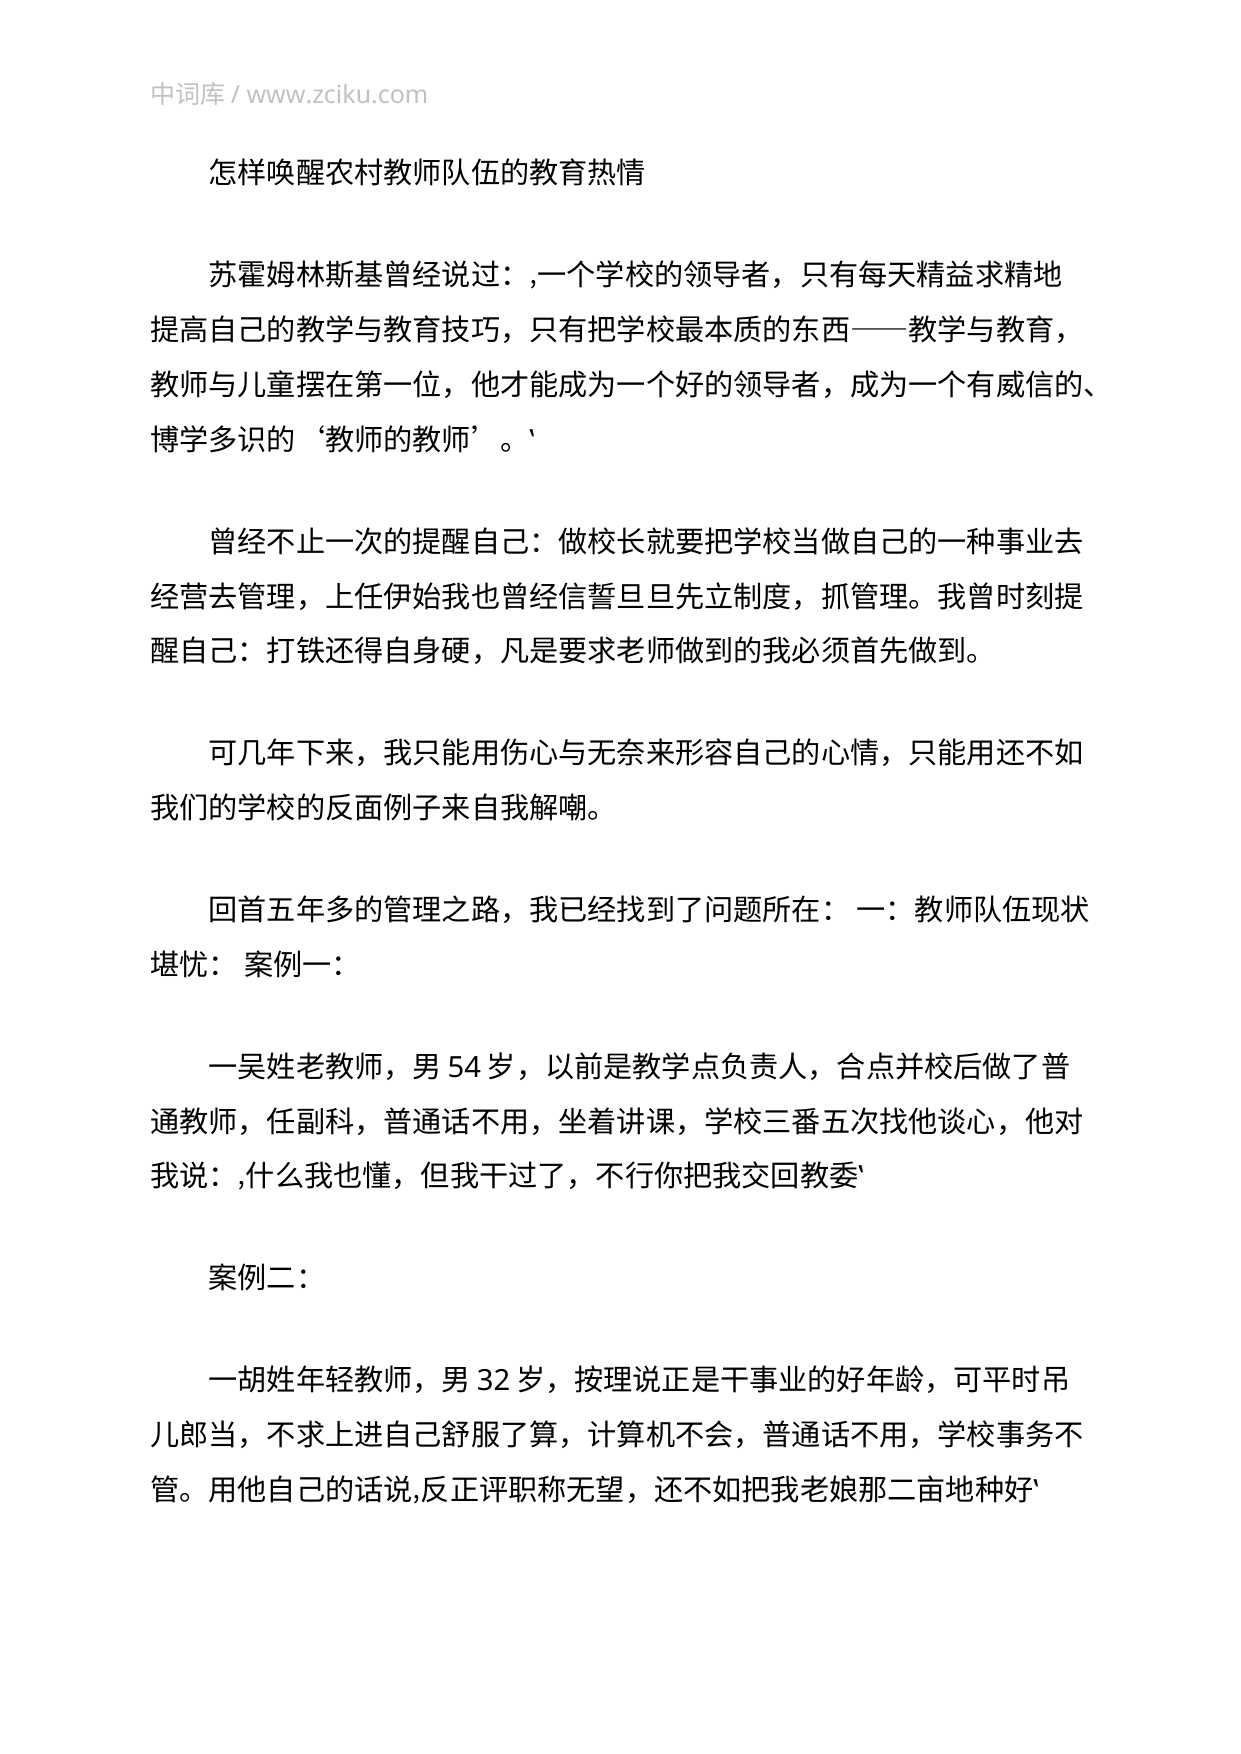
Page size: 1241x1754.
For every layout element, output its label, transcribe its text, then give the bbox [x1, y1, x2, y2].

text 案例二： [150, 1255, 1090, 1297]
text 曾经不止一次的提醒自己：做校长就要把学校当做自己的一种事业去经营去管理，上任伊始我也曾经信誓旦旦先立制度，抓管理。我曾时刻提醒自己：打铁还得自身硬，凡是要求老师做到的我必须首先做到。 [150, 518, 1090, 670]
text 怎样唤醒农村教师队伍的教育热情 [150, 150, 1090, 192]
text 一胡姓年轻教师，男32岁，按理说正是干事业的好年龄，可平时吊儿郎当，不求上进自己舒服了算，计算机不会，普通话不用，学校事务不管。用他自己的话说‚反正评职称无望，还不如把我老娘那二亩地种好‛ [150, 1357, 1090, 1509]
text 可几年下来，我只能用伤心与无奈来形容自己的心情，只能用还不如我们的学校的反面例子来自我解嘲。 [150, 730, 1090, 827]
text 一吴姓老教师，男54岁，以前是教学点负责人，合点并校后做了普通教师，任副科，普通话不用，坐着讲课，学校三番五次找他谈心，他对我说：‚什么我也懂，但我干过了，不行你把我交回教委‛ [150, 1043, 1090, 1195]
text 回首五年多的管理之路，我已经找到了问题所在： 一：教师队伍现状堪忧： 案例一： [150, 886, 1090, 984]
text 苏霍姆林斯基曾经说过：‚一个学校的领导者，只有每天精益求精地提高自己的教学与教育技巧，只有把学校最本质的东西——教学与教育，教师与儿童摆在第一位，他才能成为一个好的领导者，成为一个有威信的、博学多识的‘教师的教师’。‛ [150, 252, 1090, 459]
